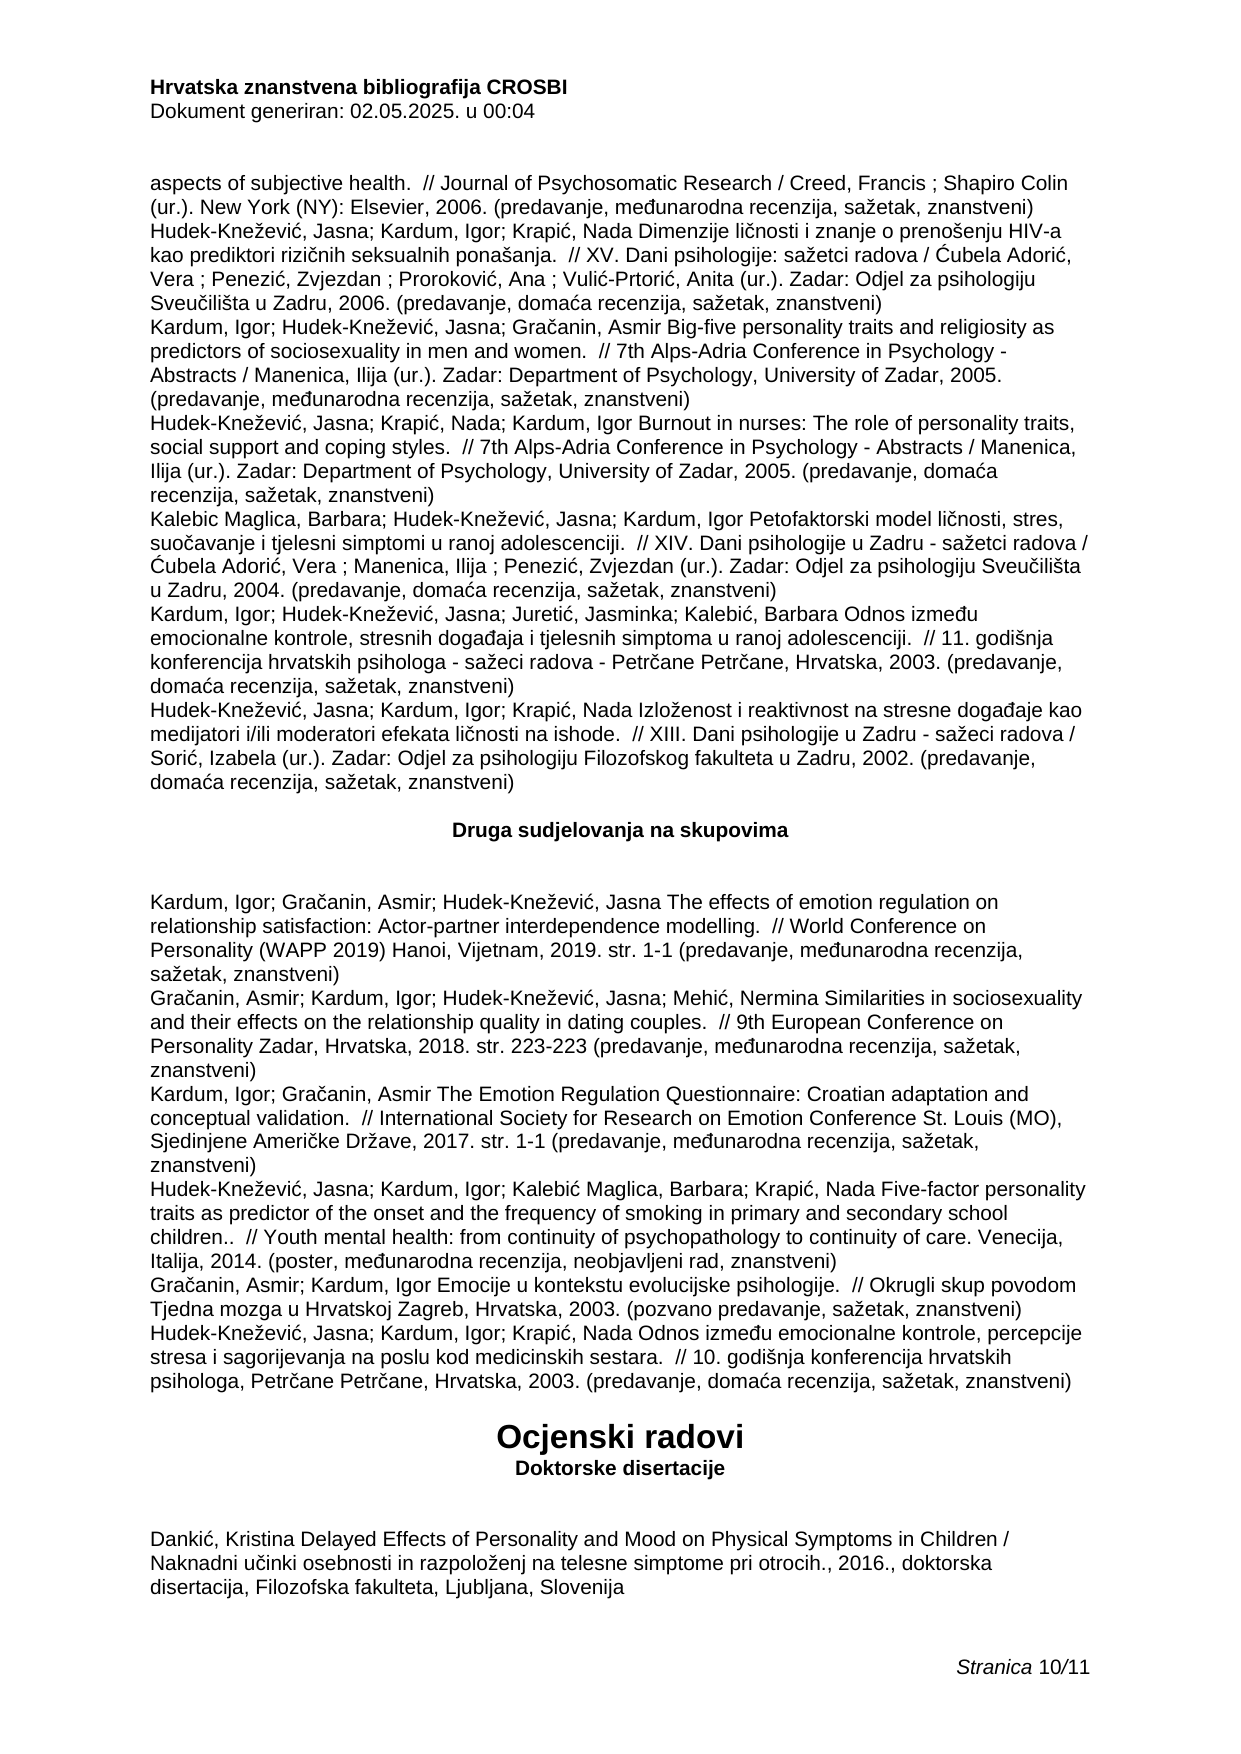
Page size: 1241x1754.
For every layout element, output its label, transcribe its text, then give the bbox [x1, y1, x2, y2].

text Kardum, Igor; Gračanin, Asmir [150, 1081, 1090, 1177]
text Dankić, Kristina [150, 1527, 1090, 1599]
text Hudek-Knežević, Jasna; Krapić, Nada; Kardum, Igor [150, 411, 1090, 506]
subtitle Doktorske disertacije [150, 1455, 1090, 1479]
text Gračanin, Asmir; Kardum, Igor [150, 1273, 1090, 1321]
text Kardum, Igor; Hudek-Knežević, Jasna; Juretić, Jasminka; Kalebić, Barbara [150, 602, 1090, 698]
subtitle Ocjenski radovi [150, 1417, 1090, 1455]
text Kardum, Igor; Hudek-Knežević, Jasna; Gračanin, Asmir [150, 315, 1090, 411]
text Kalebic Maglica, Barbara; Hudek-Knežević, Jasna; Kardum, Igor [150, 506, 1090, 602]
text Gračanin, Asmir; Kardum, Igor; Hudek-Knežević, Jasna; Mehić, Nermina [150, 986, 1090, 1081]
text Hudek-Knežević, Jasna; Kardum, Igor; Krapić, Nada [150, 219, 1090, 315]
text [150, 171, 1090, 219]
text Kardum, Igor; Gračanin, Asmir; Hudek-Knežević, Jasna [150, 890, 1090, 986]
text Hudek-Knežević, Jasna; Kardum, Igor; Krapić, Nada [150, 698, 1090, 794]
subtitle Druga sudjelovanja na skupovima [150, 818, 1090, 842]
text Hudek-Knežević, Jasna; Kardum, Igor; Krapić, Nada [150, 1321, 1090, 1393]
text Hudek-Knežević, Jasna; Kardum, Igor; Kalebić Maglica, Barbara; Krapić, Nada [150, 1177, 1090, 1273]
